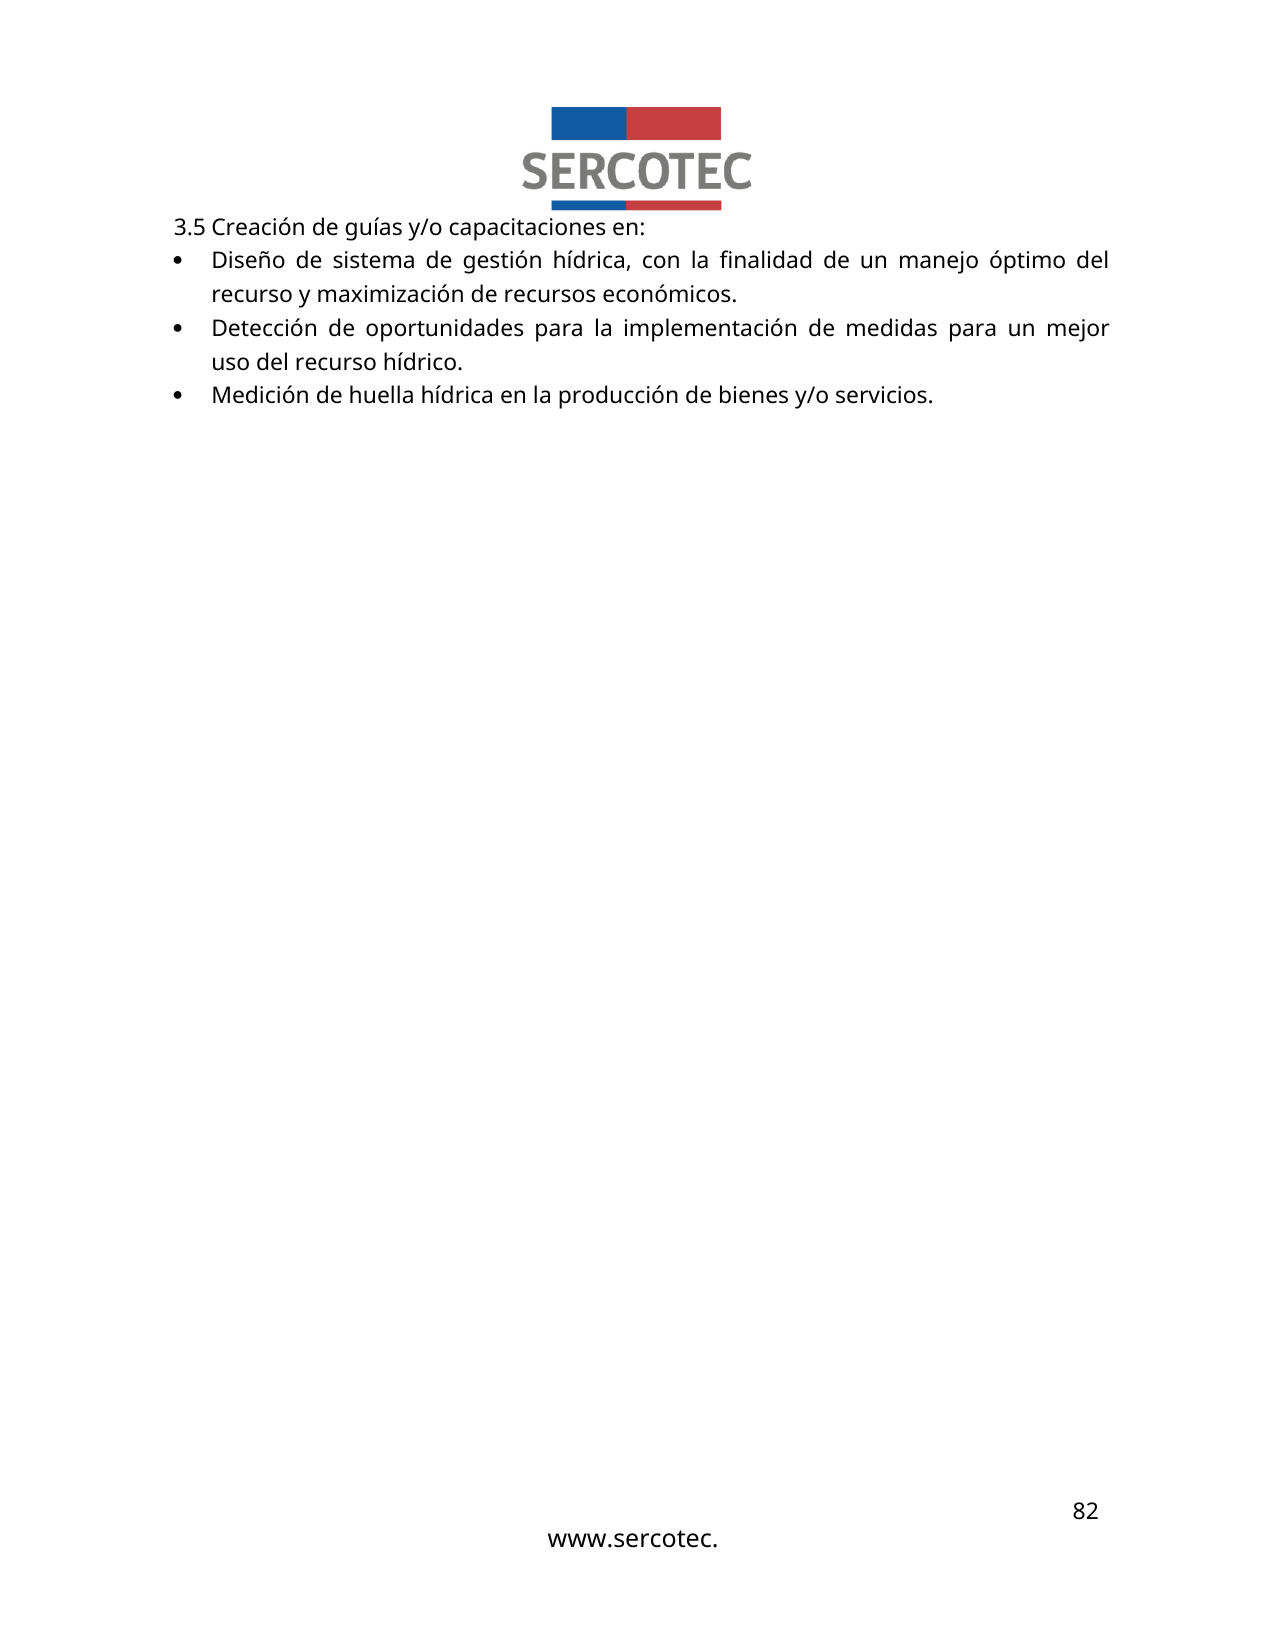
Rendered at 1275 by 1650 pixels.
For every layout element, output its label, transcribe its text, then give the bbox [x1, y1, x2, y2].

list Medición de huella hídrica en la producción de bienes y/o servicios. [173, 379, 1110, 410]
picture [521, 107, 752, 210]
list Diseño de sistema de gestión hídrica, con la finalidad de un manejo óptimo del recurso y maximización de recursos económicos. [173, 244, 1110, 309]
list Creación de guías y/o capacitaciones en: [173, 210, 1110, 242]
list Detección de oportunidades para la implementación de medidas para un mejor uso del recurso hídrico. [173, 312, 1110, 377]
